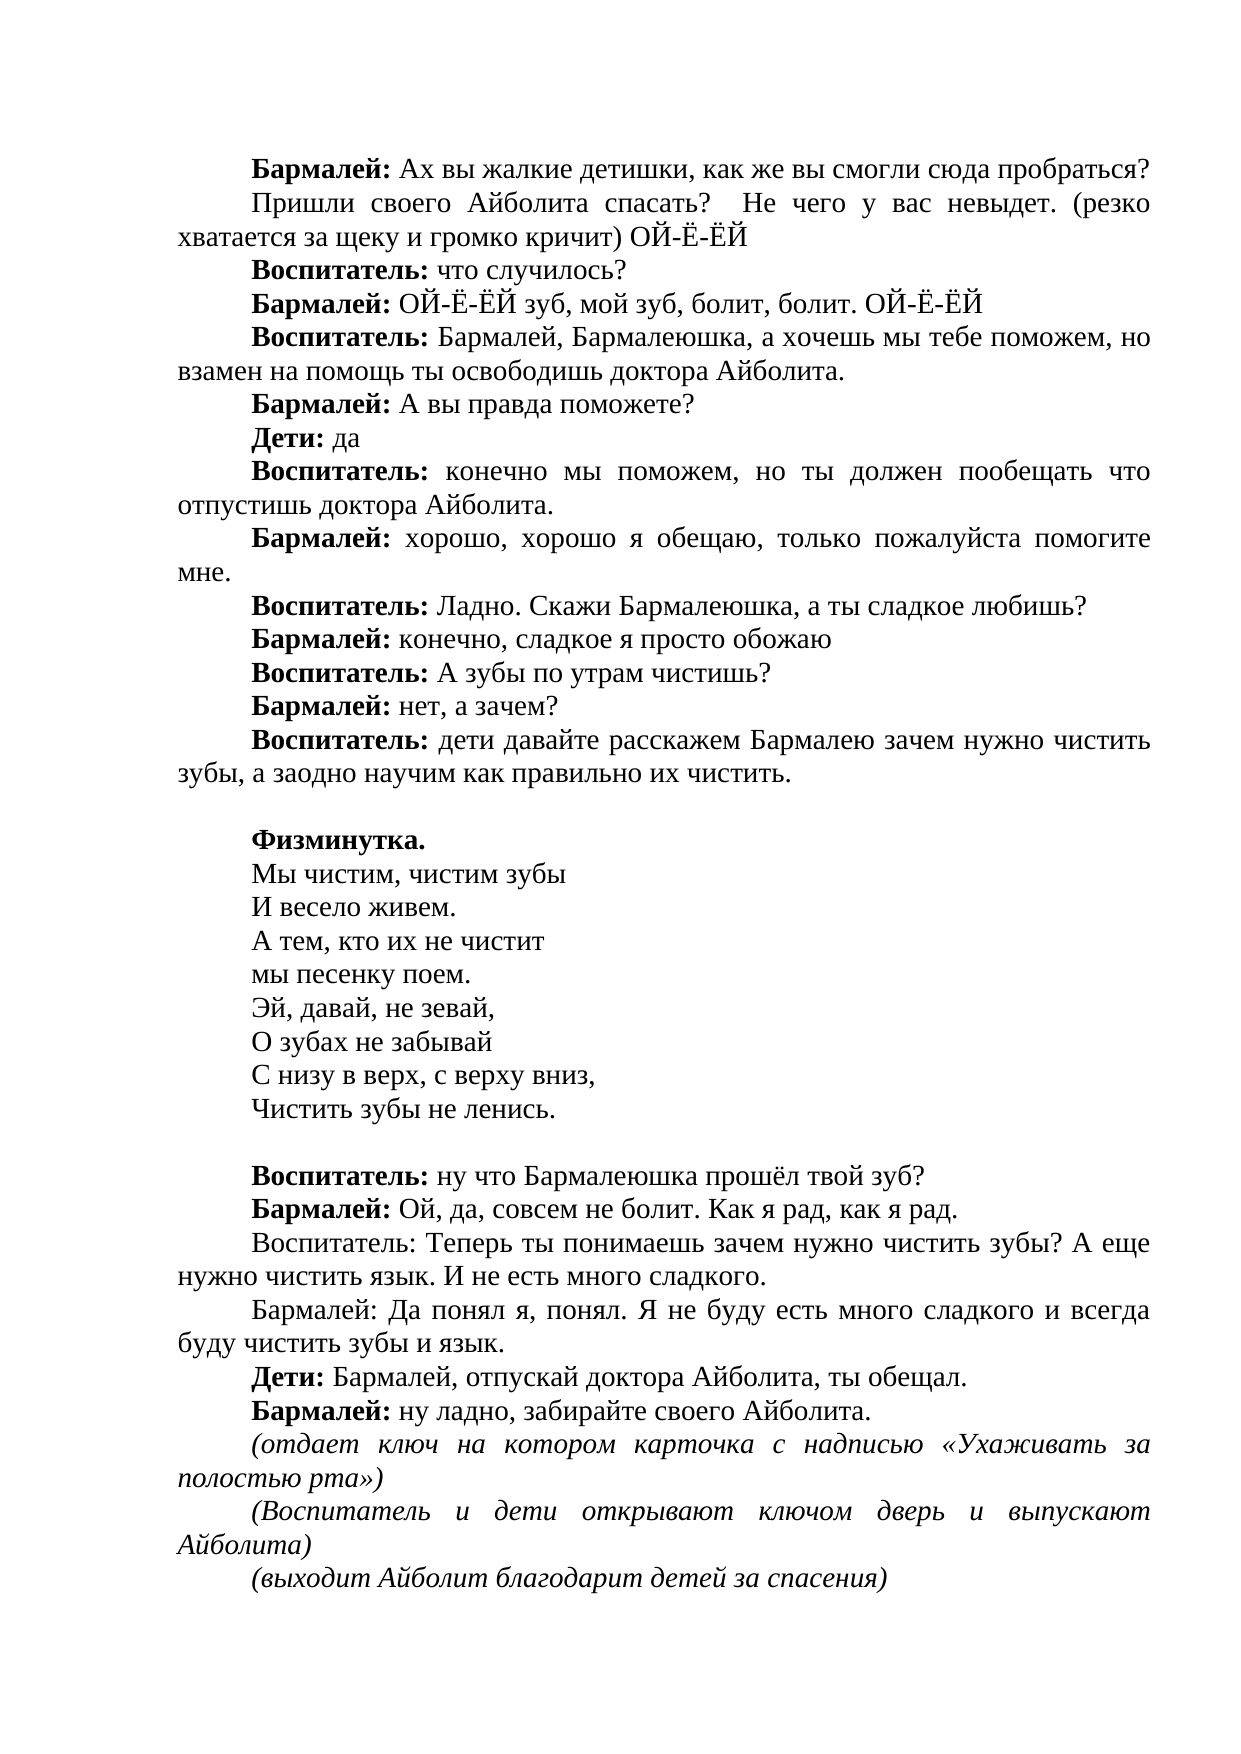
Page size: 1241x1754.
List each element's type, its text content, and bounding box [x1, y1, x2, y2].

text Воспитатель: конечно мы поможем, но ты должен пообещать что отпустишь доктора Айболита. [177, 453, 1152, 521]
text Бармалей: ОЙ-Ё-ЁЙ зуб, мой зуб, болит, болит. ОЙ-Ё-ЁЙ [177, 286, 1152, 319]
text Бармалей: хорошо, хорошо я обещаю, только пожалуйста помогите мне. [177, 521, 1152, 588]
text Пришли своего Айболита спасать? Не чего у вас невыдет. (резко хватается за щеку и громко кричит) ОЙ-Ё-ЁЙ [177, 185, 1152, 252]
text Воспитатель: что случилось? [177, 252, 1152, 286]
text И весело живем. [177, 889, 1152, 923]
text Бармалей: Ах вы жалкие детишки, как же вы смогли сюда пробраться? [177, 152, 1152, 185]
text (выходит Айболит благодарит детей за спасения) [177, 1560, 1152, 1594]
text Физминутка. [177, 822, 1152, 856]
text А тем, кто их не чистит [177, 923, 1152, 957]
text Воспитатель: дети давайте расскажем Бармалею зачем нужно чистить зубы, а заодно научим как правильно их чистить. [177, 722, 1152, 789]
text Воспитатель: Теперь ты понимаешь зачем нужно чистить зубы? А еще нужно чистить язык. И не есть много сладкого. [177, 1225, 1152, 1292]
text Бармалей: конечно, сладкое я просто обожаю [177, 621, 1152, 655]
text Дети: Бармалей, отпускай доктора Айболита, ты обещал. [177, 1359, 1152, 1393]
text Бармалей: Да понял я, понял. Я не буду есть много сладкого и всегда буду чистить зубы и язык. [177, 1292, 1152, 1359]
text Бармалей: ну ладно, забирайте своего Айболита. [177, 1393, 1152, 1426]
text Дети: да [177, 420, 1152, 453]
text Воспитатель: ну что Бармалеюшка прошёл твой зуб? [177, 1158, 1152, 1191]
text Воспитатель: А зубы по утрам чистишь? [177, 655, 1152, 688]
text Эй, давай, не зевай, [177, 990, 1152, 1024]
text мы песенку поем. [177, 957, 1152, 990]
text Воспитатель: Ладно. Скажи Бармалеюшка, а ты сладкое любишь? [177, 588, 1152, 621]
text С низу в верх, с верху вниз, [177, 1057, 1152, 1091]
text Воспитатель: Бармалей, Бармалеюшка, а хочешь мы тебе поможем, но взамен на помощь ты освободишь доктора Айболита. [177, 319, 1152, 386]
text Мы чистим, чистим зубы [177, 856, 1152, 889]
text Бармалей: нет, а зачем? [177, 688, 1152, 722]
text (отдает ключ на котором карточка с надписью «Ухаживать за полостью рта») [177, 1426, 1152, 1493]
text Бармалей: А вы правда поможете? [177, 386, 1152, 420]
text Чистить зубы не ленись. [177, 1091, 1152, 1124]
text Бармалей: Ой, да, совсем не болит. Как я рад, как я рад. [177, 1191, 1152, 1225]
text (Воспитатель и дети открывают ключом дверь и выпускают Айболита) [177, 1493, 1152, 1560]
text О зубах не забывай [177, 1024, 1152, 1057]
